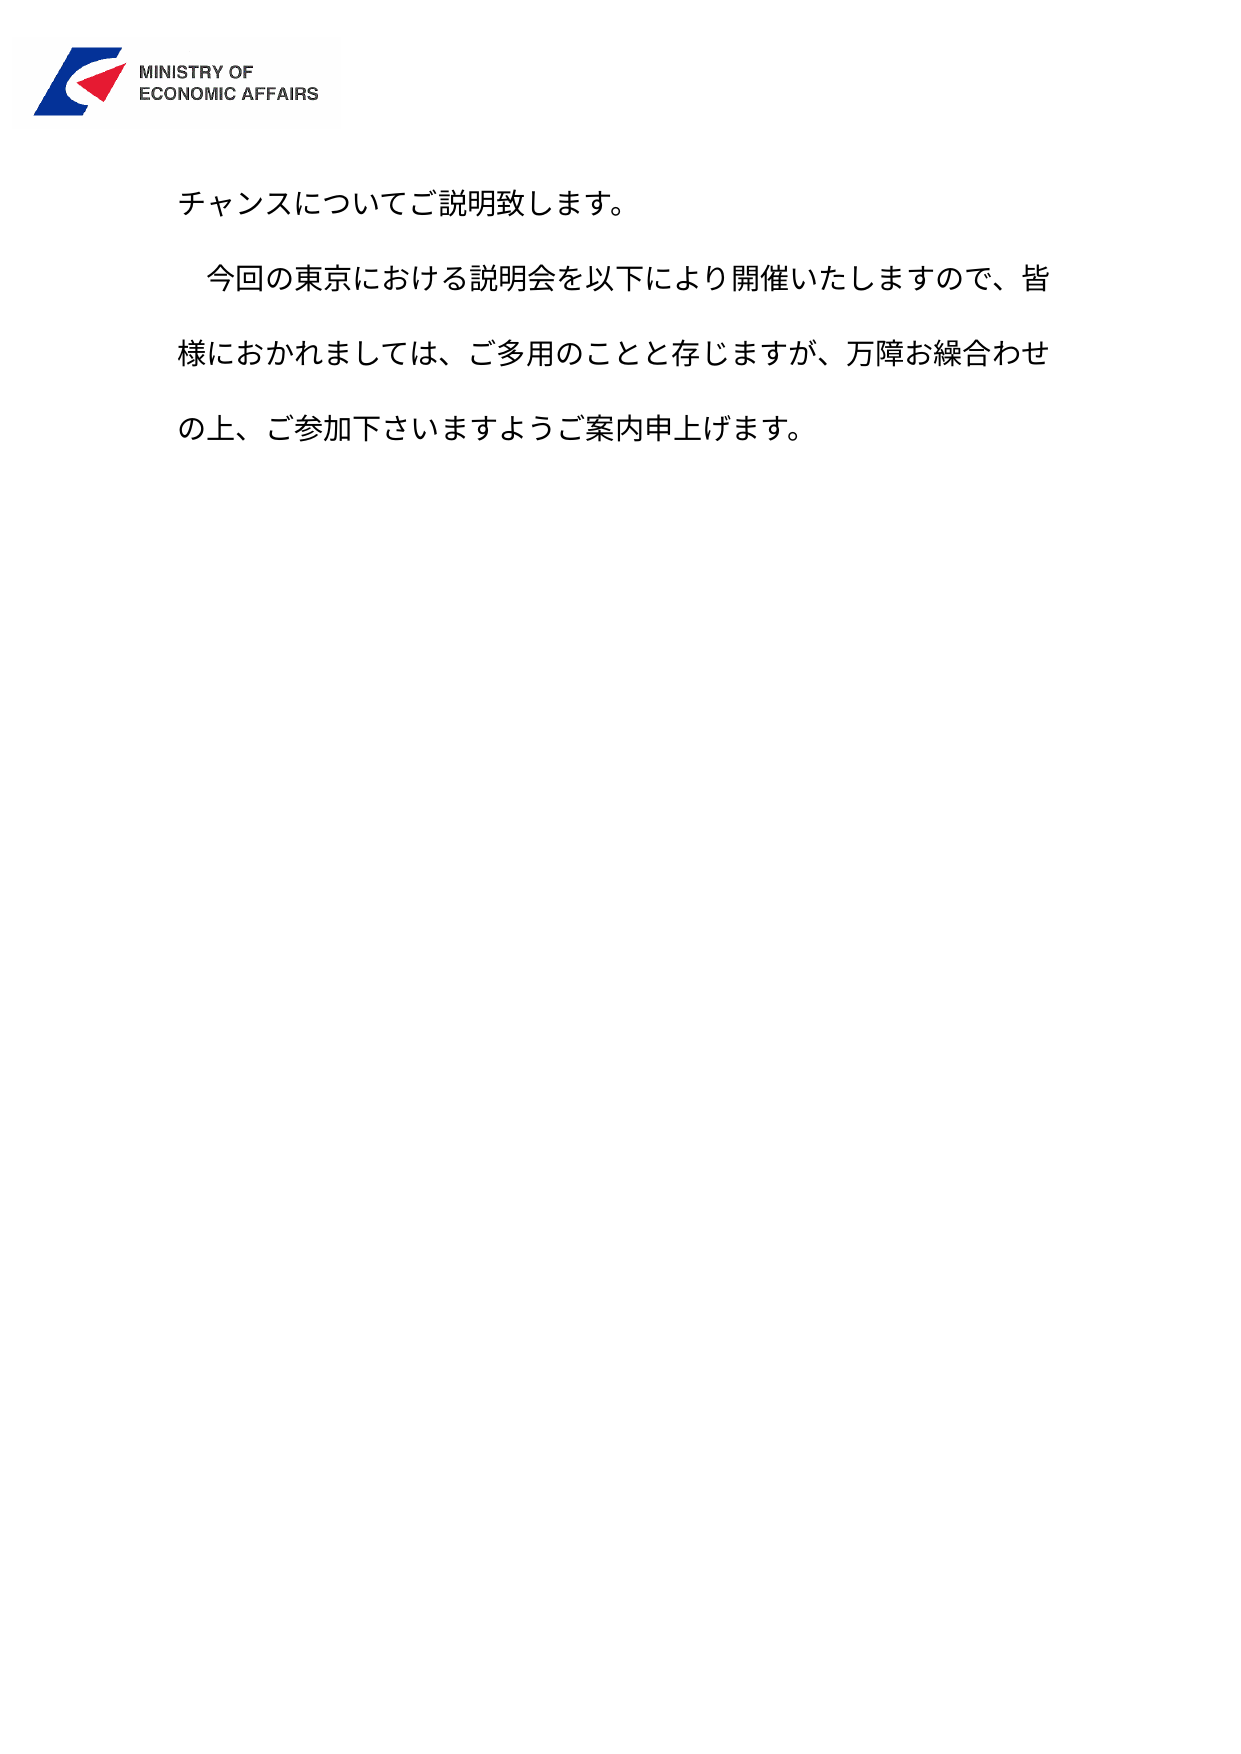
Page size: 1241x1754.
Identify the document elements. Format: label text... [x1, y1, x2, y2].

picture [12, 37, 341, 129]
text 今回の東京における説明会を以下により開催いたしますので、皆様におかれましては、ご多用のことと存じますが、万障お繰合わせの上、ご参加下さいますようご案内申上げます。 [177, 239, 1063, 464]
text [177, 164, 1063, 239]
